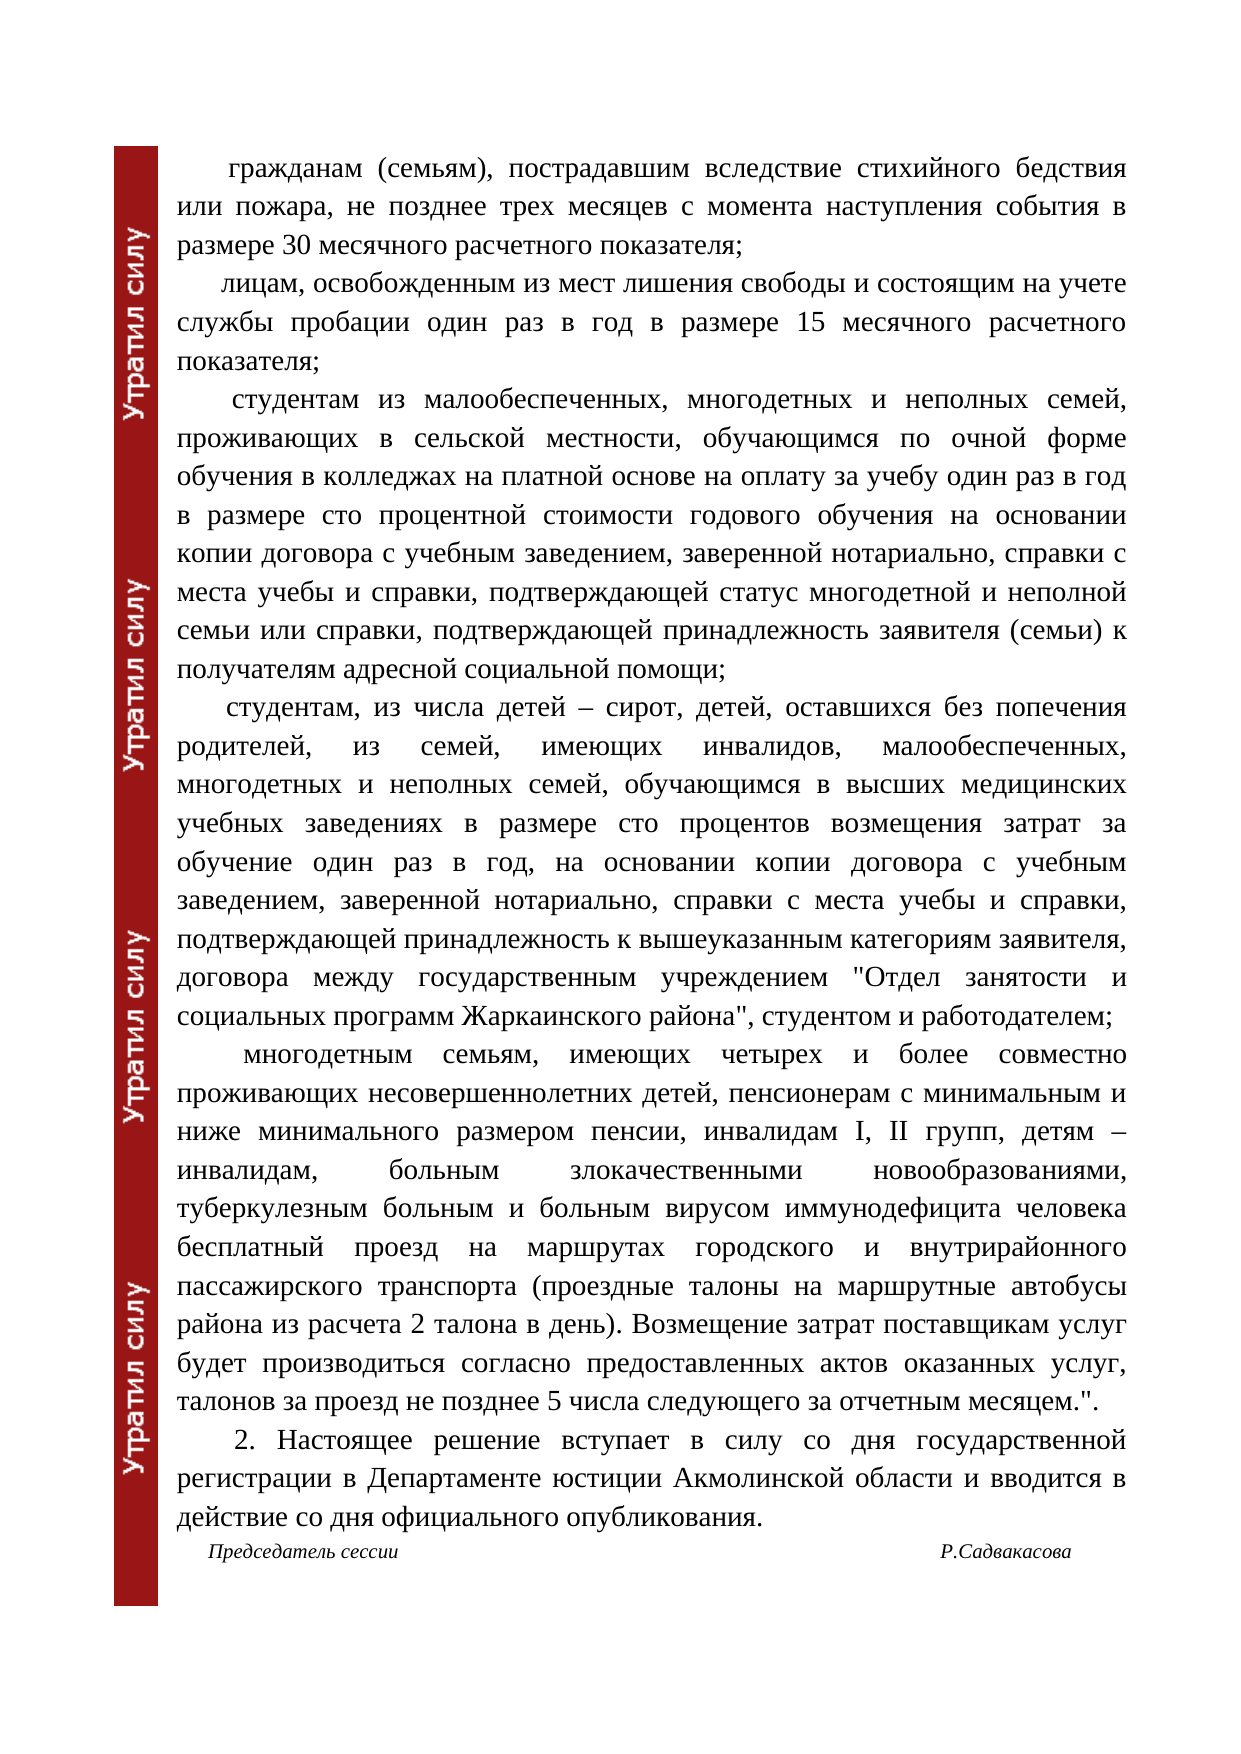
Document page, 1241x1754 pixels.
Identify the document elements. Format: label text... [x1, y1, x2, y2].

picture [114, 1417, 158, 1422]
picture [114, 146, 158, 150]
text студентам из малообеспеченных, многодетных и неполных семей, проживающих в сельской местности, обучающимся по очной форме обучения в колледжах на платной основе на оплату за учебу один раз в год в размере сто процентной стоимости годового обучения на основании копии договора с учебным заведением, заверенной нотариально, справки с места учебы и справки, подтверждающей статус многодетной и неполной семьи или справки, подтверждающей принадлежность заявителя (семьи) к получателям адресной социальной помощи; [112, 381, 1128, 684]
picture [114, 1601, 158, 1606]
text лицам, освобожденным из мест лишения свободы и состоящим на учете службы пробации один раз в год в размере 15 месячного расчетного показателя; [112, 266, 1128, 376]
table_header Р.Садвакасова [939, 1538, 1240, 1601]
picture [114, 1532, 158, 1538]
picture [114, 261, 158, 266]
text студентам, из числа детей – сирот, детей, оставшихся без попечения родителей, из семей, имеющих инвалидов, малообеспеченных, многодетных и неполных семей, обучающимся в высших медицинских учебных заведениях в размере сто процентов возмещения затрат за обучение один раз в год, на основании копии договора с учебным заведением, заверенной нотариально, справки с места учебы и справки, подтверждающей принадлежность к вышеуказанным категориям заявителя, договора между государственным учреждением "Отдел занятости и социальных программ Жаркаинского района", студентом и работодателем; [112, 689, 1128, 1031]
text многодетным семьям, имеющих четырех и более совместно проживающих несовершеннолетних детей, пенсионерам с минимальным и ниже минимального размером пенсии, инвалидам І, ІІ групп, детям – инвалидам, больным злокачественными новообразованиями, туберкулезным больным и больным вирусом иммунодефицита человека бесплатный проезд на маршрутах городского и внутрирайонного пассажирского транспорта (проездные талоны на маршрутные автобусы района из расчета 2 талона в день). Возмещение затрат поставщикам услуг будет производиться согласно предоставленных актов оказанных услуг, талонов за проезд не позднее 5 числа следующего за отчетным месяцем.". [112, 1036, 1128, 1417]
table_header Председатель сессии Жаркаинского районного маслихата [101, 1538, 939, 1601]
text 2. Настоящее решение вступает в силу со дня государственной регистрации в Департаменте юстиции Акмолинской области и вводится в действие со дня официального опубликования. [112, 1422, 1128, 1532]
picture [114, 1031, 158, 1036]
picture [114, 376, 158, 381]
picture [114, 684, 158, 689]
text гражданам (семьям), пострадавшим вследствие стихийного бедствия или пожара, не позднее трех месяцев с момента наступления события в размере 30 месячного расчетного показателя; [112, 150, 1128, 261]
